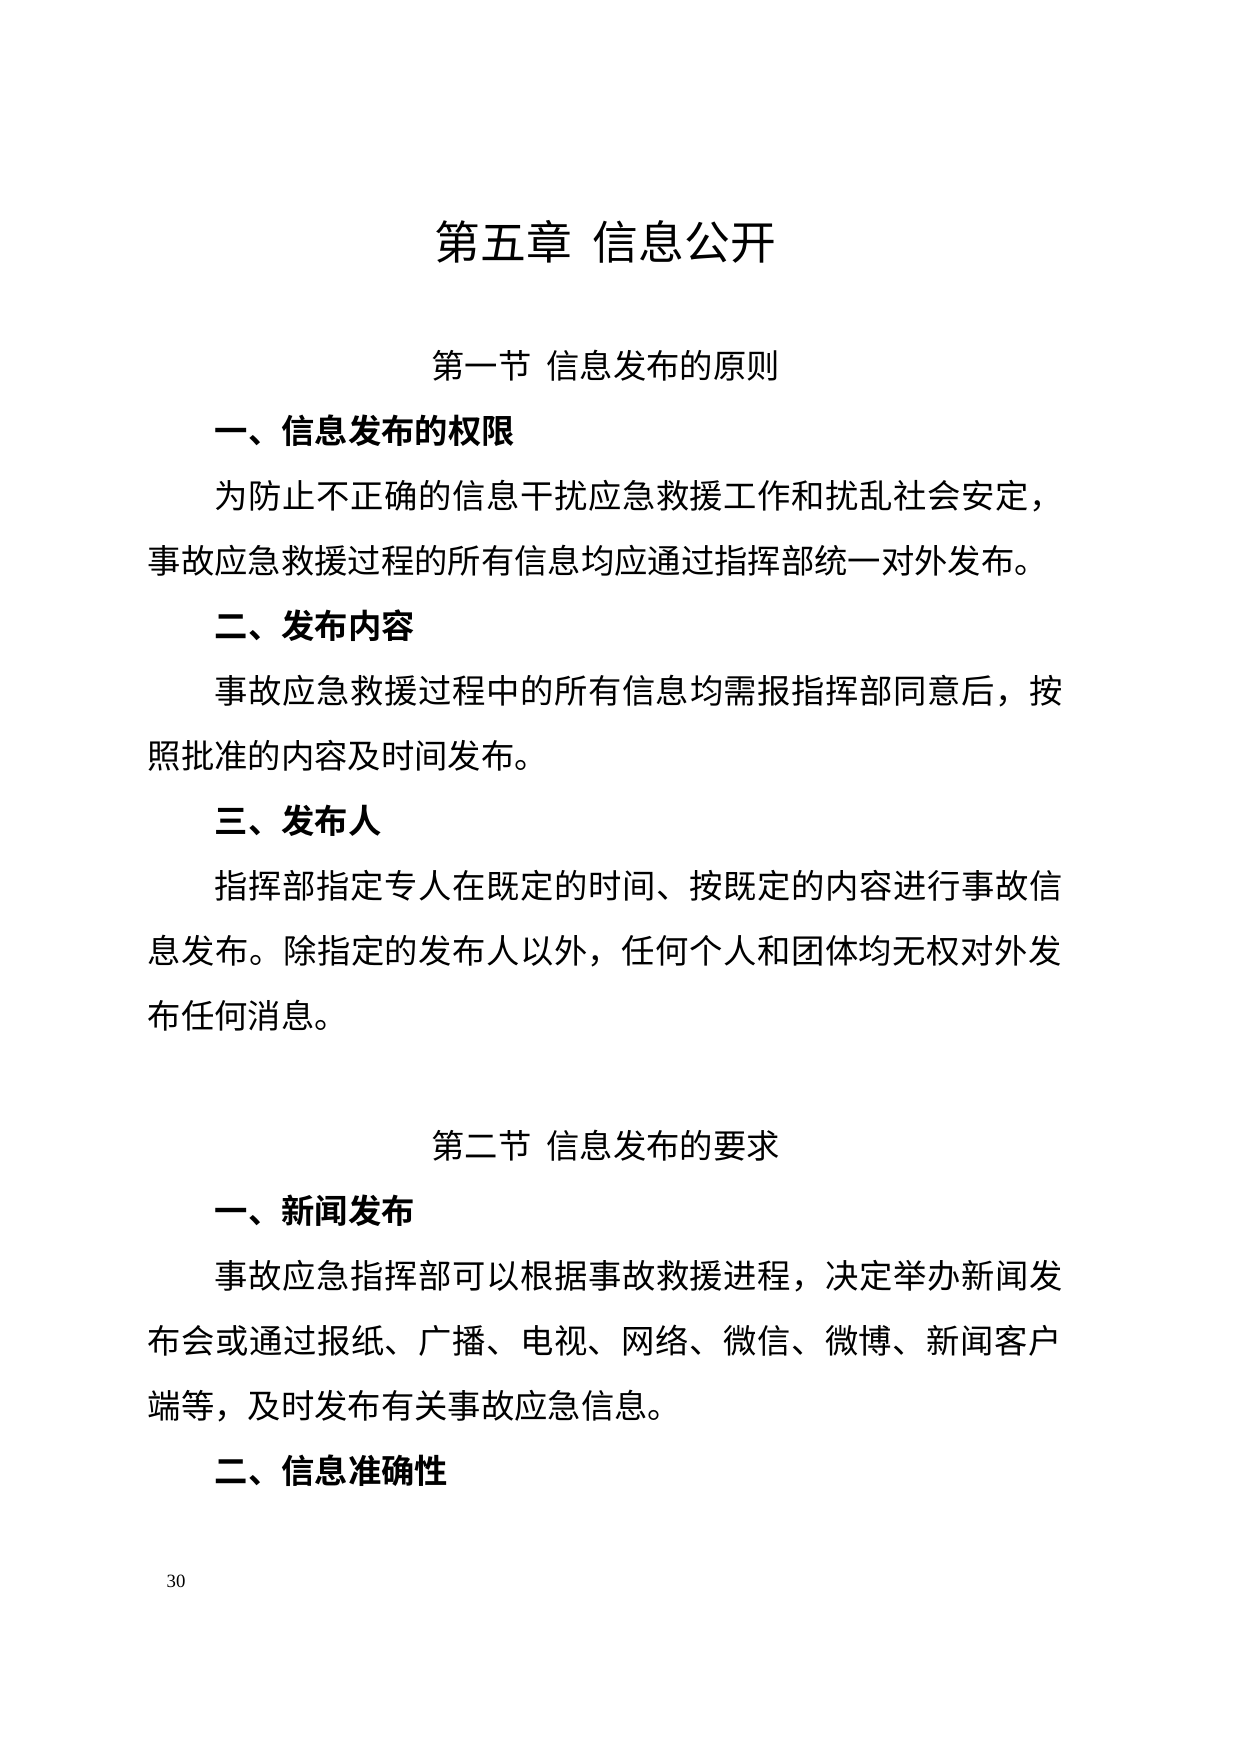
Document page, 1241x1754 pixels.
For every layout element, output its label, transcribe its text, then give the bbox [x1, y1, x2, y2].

text 第一节 信息发布的原则 [148, 332, 1063, 397]
text 第二节 信息发布的要求 [148, 1112, 1063, 1177]
text 事故应急指挥部可以根据事故救援进程，决定举办新闻发布会或通过报纸、广播、电视、网络、微信、微博、新闻客户端等，及时发布有关事故应急信息。 [148, 1242, 1063, 1437]
text 一、信息发布的权限 [148, 397, 1063, 462]
text 为防止不正确的信息干扰应急救援工作和扰乱社会安定，事故应急救援过程的所有信息均应通过指挥部统一对外发布。 [148, 462, 1063, 592]
text 一、新闻发布 [148, 1177, 1063, 1242]
text 二、发布内容 [148, 592, 1063, 657]
text 二、信息准确性 [148, 1437, 1063, 1502]
subtitle 第五章 信息公开 [148, 211, 1063, 271]
text 指挥部指定专人在既定的时间、按既定的内容进行事故信息发布。除指定的发布人以外，任何个人和团体均无权对外发布任何消息。 [148, 852, 1063, 1047]
text 事故应急救援过程中的所有信息均需报指挥部同意后，按照批准的内容及时间发布。 [148, 657, 1063, 787]
text 三、发布人 [148, 787, 1063, 852]
